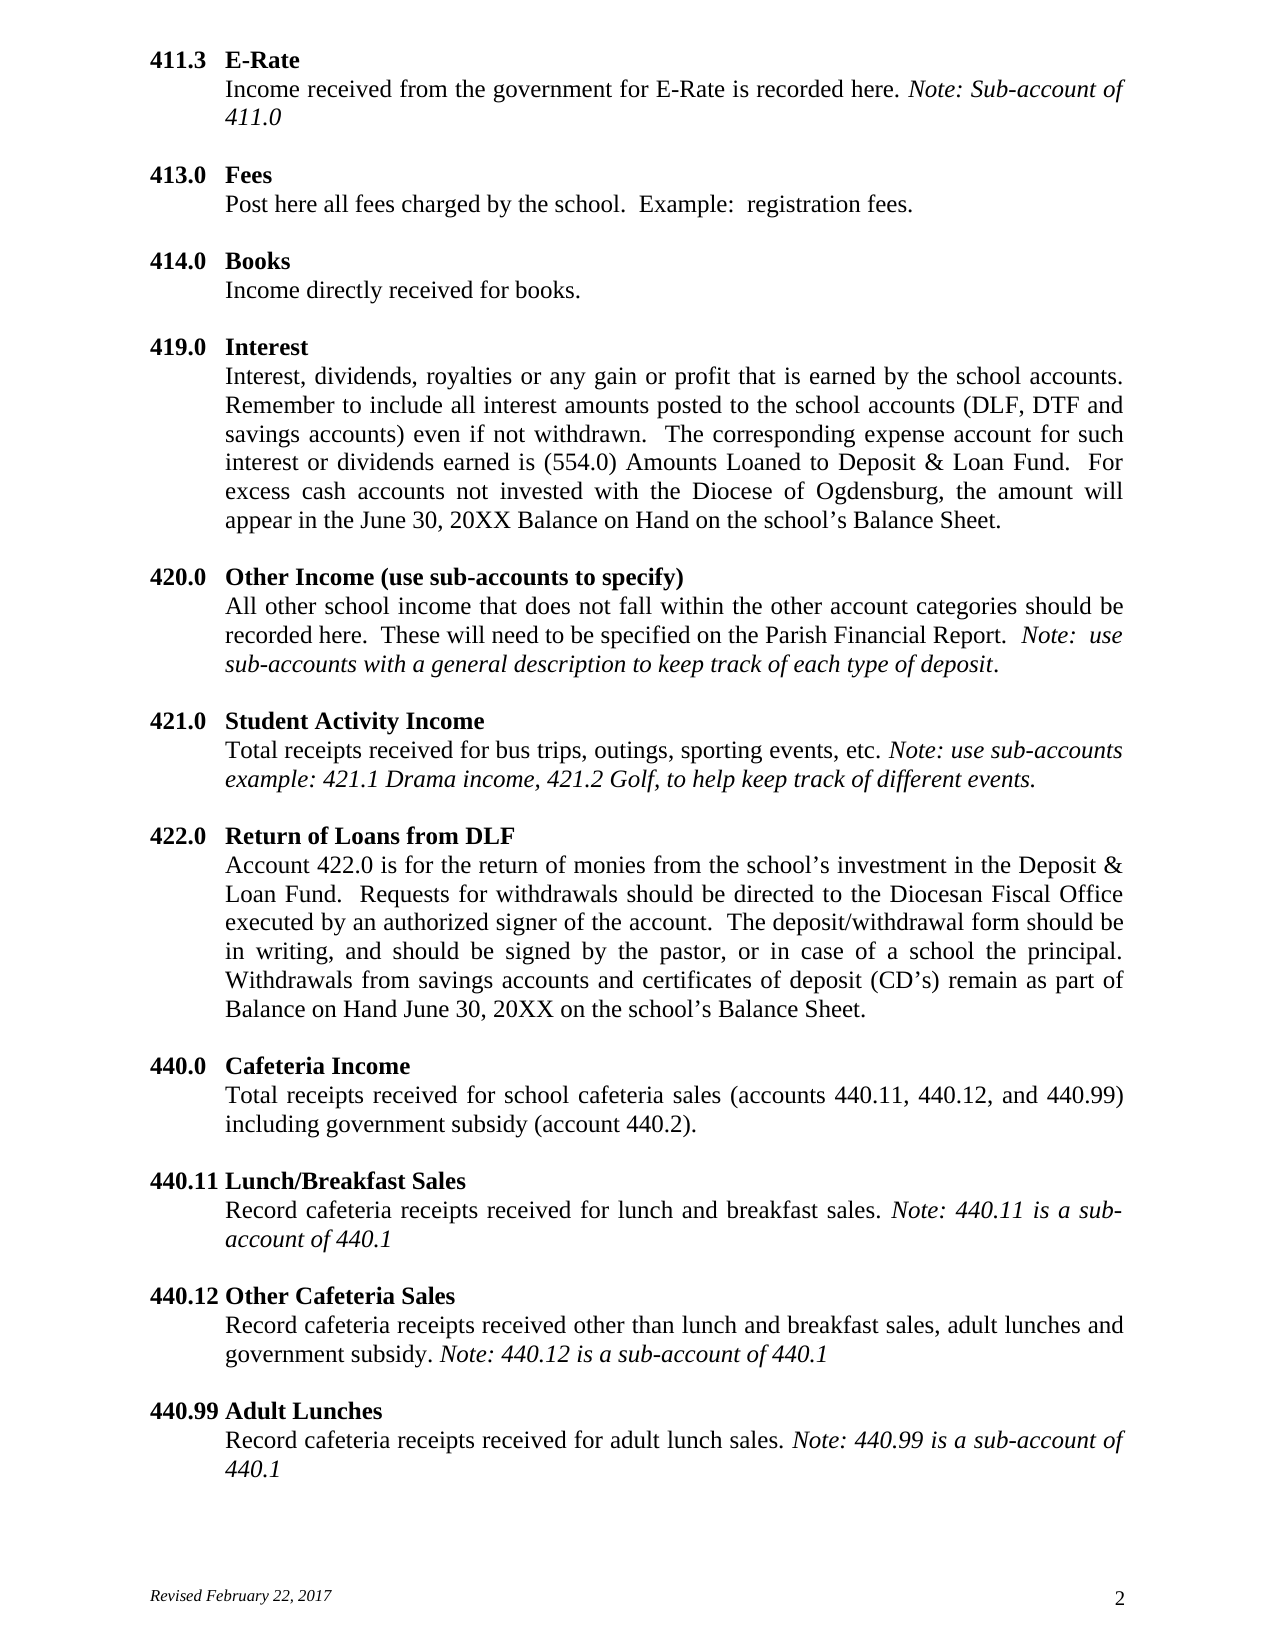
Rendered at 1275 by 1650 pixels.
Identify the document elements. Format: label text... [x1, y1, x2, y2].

text Interest, dividends, royalties or any gain or profit that is earned by the school accounts. Remember to include all interest amounts posted to the school accounts (DLF, DTF and savings accounts) even if not withdrawn. The corresponding expense account for such interest or dividends earned is (554.0) Amounts Loaned to Deposit & Loan Fund. For excess cash accounts not invested with the Diocese of Ogdensburg, the amount will appear in the June 30, 20XX Balance on Hand on the school’s Balance Sheet. [225, 361, 1125, 534]
text 419.0 Interest [150, 332, 1125, 361]
text Income received from the government for E-Rate is recorded here. Note: Sub-account of 411.0 [150, 74, 1125, 131]
text 440.0 Cafeteria Income [150, 1051, 1125, 1080]
text Record cafeteria receipts received for adult lunch sales. Note: 440.99 is a sub-account of 440.1 [225, 1425, 1125, 1482]
text 420.0 Other Income (use sub-accounts to specify) [150, 562, 1125, 591]
text 411.3 E-Rate [150, 45, 1125, 74]
text Post here all fees charged by the school. Example: registration fees. [150, 189, 1125, 217]
text 440.99 Adult Lunches [150, 1396, 1125, 1425]
text Total receipts received for school cafeteria sales (accounts 440.11, 440.12, and 440.99) including government subsidy (account 440.2). [225, 1080, 1125, 1137]
text 440.12 Other Cafeteria Sales [150, 1281, 1125, 1310]
text All other school income that does not fall within the other account categories should be recorded here. These will need to be specified on the Parish Financial Report. Note: use sub-accounts with a general description to keep track of each type of deposit. [225, 591, 1125, 677]
text Income directly received for books. [150, 275, 1125, 304]
text Record cafeteria receipts received for lunch and breakfast sales. Note: 440.11 is a sub-account of 440.1 [225, 1195, 1125, 1252]
text 421.0 Student Activity Income [150, 706, 1125, 735]
text Record cafeteria receipts received other than lunch and breakfast sales, adult lunches and government subsidy. Note: 440.12 is a sub-account of 440.1 [225, 1310, 1125, 1367]
text 422.0 Return of Loans from DLF [150, 821, 1125, 850]
text Total receipts received for bus trips, outings, sporting events, etc. Note: use sub-accounts example: 421.1 Drama income, 421.2 Golf, to help keep track of different events. [141, 735, 1125, 792]
text 440.11 Lunch/Breakfast Sales [150, 1166, 1125, 1195]
text 413.0 Fees [150, 160, 1125, 189]
text 414.0 Books [150, 246, 1125, 275]
text Account 422.0 is for the return of monies from the school’s investment in the Deposit & Loan Fund. Requests for withdrawals should be directed to the Diocesan Fiscal Office executed by an authorized signer of the account. The deposit/withdrawal form should be in writing, and should be signed by the pastor, or in case of a school the principal. Withdrawals from savings accounts and certificates of deposit (CD’s) remain as part of Balance on Hand June 30, 20XX on the school’s Balance Sheet. [225, 850, 1125, 1022]
